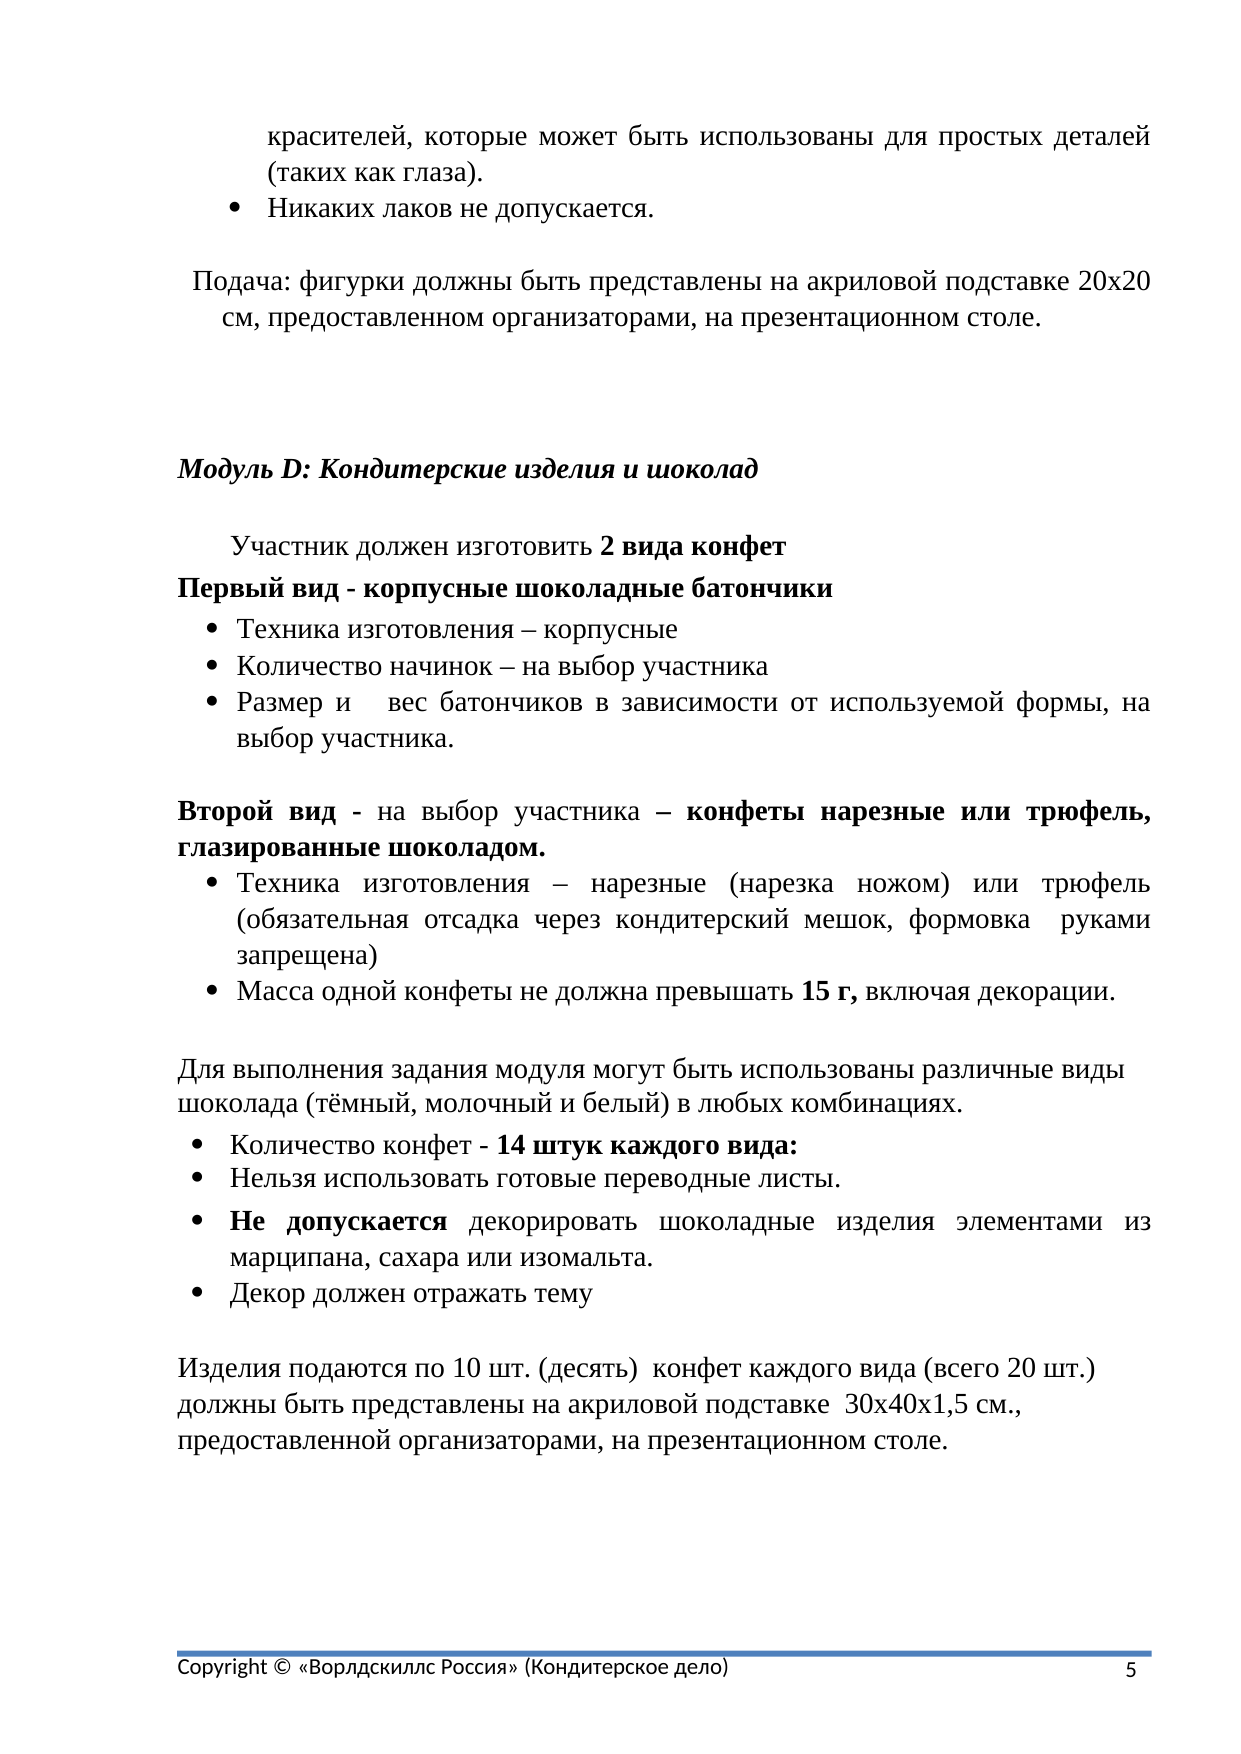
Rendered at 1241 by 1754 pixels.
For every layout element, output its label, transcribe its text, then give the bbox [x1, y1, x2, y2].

text Изделия подаются по 10 шт. (десять) конфет каждого вида (всего 20 шт.) должны быть представлены на акриловой подставке 30х40х1,5 см., предоставленной организаторами, на презентационном столе. [177, 1350, 1152, 1456]
list Количество начинок – на выбор участника [207, 648, 1152, 681]
text Второй вид - на выбор участника – конфеты нарезные или трюфель, глазированные шоколадом. [177, 793, 1152, 862]
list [229, 118, 1152, 188]
list Нельзя использовать готовые переводные листы. [192, 1161, 1152, 1194]
text Подача: фигурки должны быть представлены на акриловой подставке 20х20 см, предоставленном организаторами, на презентационном столе. [192, 263, 1152, 332]
list Декор должен отражать тему [192, 1275, 1152, 1309]
text Модуль D: Кондитерские изделия и шоколад [177, 451, 1152, 484]
list Количество конфет - 14 штук каждого вида: [192, 1127, 1152, 1161]
list Размер и вес батончиков в зависимости от используемой формы, на выбор участника. [207, 684, 1152, 754]
text Первый вид - корпусные шоколадные батончики [177, 570, 1152, 603]
list Техника изготовления – нарезные (нарезка ножом) или трюфель (обязательная отсадка через кондитерский мешок, формовка руками запрещена) [207, 865, 1152, 971]
text Участник должен изготовить 2 вида конфет [229, 528, 1152, 561]
list Не допускается декорировать шоколадные изделия элементами из марципана, сахара или изомальта. [192, 1203, 1152, 1272]
list Никаких лаков не допускается. [229, 190, 1152, 224]
list Масса одной конфеты не должна превышать 15 г, включая декорации. [207, 973, 1152, 1007]
list Техника изготовления – корпусные [207, 612, 1152, 645]
text Для выполнения задания модуля могут быть использованы различные виды шоколада (тёмный, молочный и белый) в любых комбинациях. [177, 1052, 1152, 1119]
